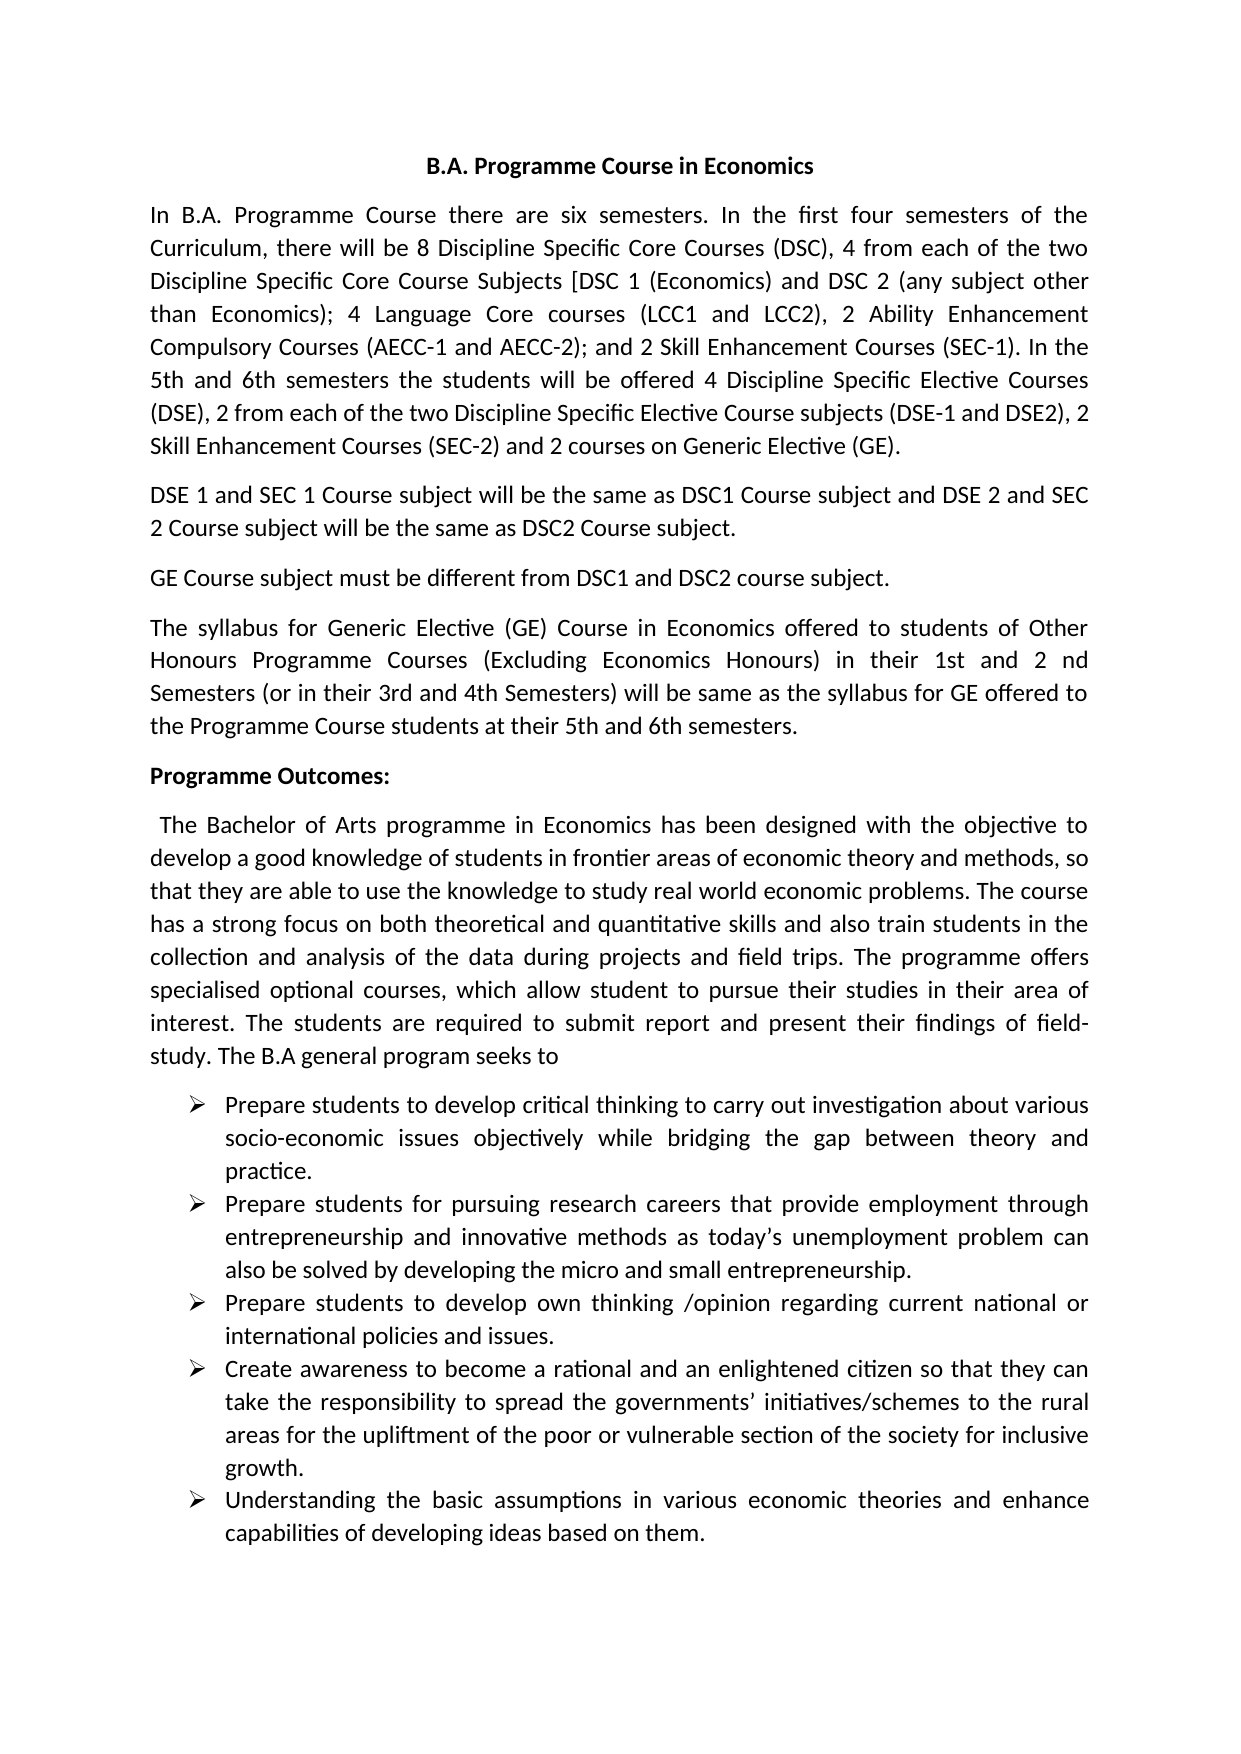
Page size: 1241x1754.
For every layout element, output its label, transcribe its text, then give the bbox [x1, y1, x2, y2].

text Programme Outcomes: [150, 760, 1090, 791]
text B.A. Programme Course in Economics [150, 150, 1090, 181]
text The Bachelor of Arts programme in Economics has been designed with the objective to develop a good knowledge of students in frontier areas of economic theory and methods, so that they are able to use the knowledge to study real world economic problems. The course has a strong focus on both theoretical and quantitative skills and also train students in the collection and analysis of the data during projects and field trips. The programme offers specialised optional courses, which allow student to pursue their studies in their area of interest. The students are required to submit report and present their findings of field-study. The B.A general program seeks to [150, 809, 1090, 1071]
list Prepare students to develop critical thinking to carry out investigation about various socio-economic issues objectively while bridging the gap between theory and practice. [187, 1089, 1090, 1186]
text GE Course subject must be different from DSC1 and DSC2 course subject. [150, 562, 1090, 593]
text DSE 1 and SEC 1 Course subject will be the same as DSC1 Course subject and DSE 2 and SEC 2 Course subject will be the same as DSC2 Course subject. [150, 479, 1090, 543]
text The syllabus for Generic Elective (GE) Course in Economics offered to students of Other Honours Programme Courses (Excluding Economics Honours) in their 1st and 2 nd Semesters (or in their 3rd and 4th Semesters) will be same as the syllabus for GE offered to the Programme Course students at their 5th and 6th semesters. [150, 612, 1090, 741]
text In B.A. Programme Course there are six semesters. In the first four semesters of the Curriculum, there will be 8 Discipline Specific Core Courses (DSC), 4 from each of the two Discipline Specific Core Course Subjects [DSC 1 (Economics) and DSC 2 (any subject other than Economics); 4 Language Core courses (LCC1 and LCC2), 2 Ability Enhancement Compulsory Courses (AECC-1 and AECC-2); and 2 Skill Enhancement Courses (SEC-1). In the 5th and 6th semesters the students will be offered 4 Discipline Specific Elective Courses (DSE), 2 from each of the two Discipline Specific Elective Course subjects (DSE-1 and DSE2), 2 Skill Enhancement Courses (SEC-2) and 2 courses on Generic Elective (GE). [150, 199, 1090, 461]
list Understanding the basic assumptions in various economic theories and enhance capabilities of developing ideas based on them. [187, 1484, 1090, 1548]
list Prepare students to develop own thinking /opinion regarding current national or international policies and issues. [187, 1287, 1090, 1351]
list Prepare students for pursuing research careers that provide employment through entrepreneurship and innovative methods as today’s unemployment problem can also be solved by developing the micro and small entrepreneurship. [187, 1188, 1090, 1285]
list Create awareness to become a rational and an enlightened citizen so that they can take the responsibility to spread the governments’ initiatives/schemes to the rural areas for the upliftment of the poor or vulnerable section of the society for inclusive growth. [187, 1353, 1090, 1482]
